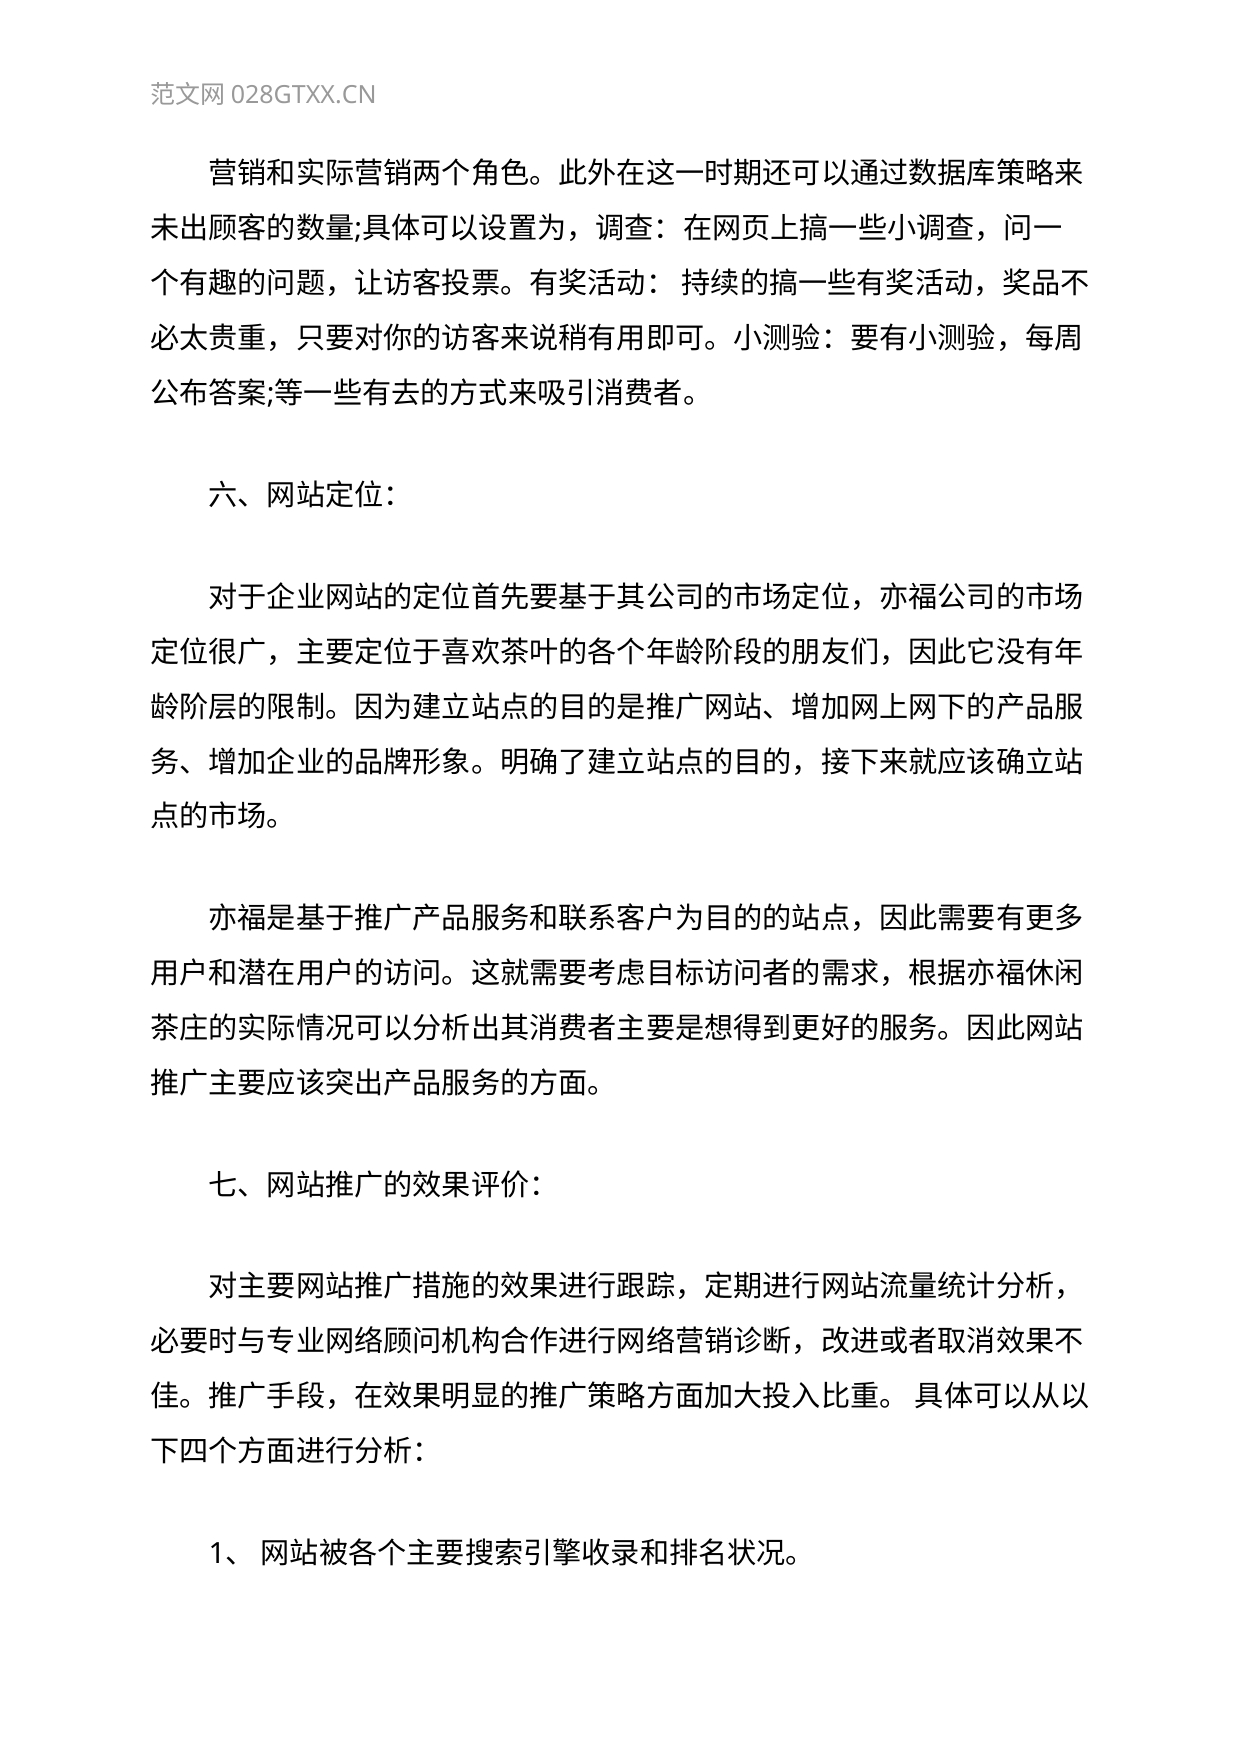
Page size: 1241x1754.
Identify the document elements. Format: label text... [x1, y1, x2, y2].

text 六、网站定位： [150, 472, 1090, 514]
text 营销和实际营销两个角色。此外在这一时期还可以通过数据库策略来未出顾客的数量;具体可以设置为，调查：在网页上搞一些小调查，问一个有趣的问题，让访客投票。有奖活动： 持续的搞一些有奖活动，奖品不必太贵重，只要对你的访客来说稍有用即可。小测验：要有小测验，每周公布答案;等一些有去的方式来吸引消费者。 [150, 150, 1090, 412]
text 亦福是基于推广产品服务和联系客户为目的的站点，因此需要有更多用户和潜在用户的访问。这就需要考虑目标访问者的需求，根据亦福休闲茶庄的实际情况可以分析出其消费者主要是想得到更好的服务。因此网站推广主要应该突出产品服务的方面。 [150, 895, 1090, 1102]
text 1、 网站被各个主要搜索引擎收录和排名状况。 [150, 1529, 1090, 1572]
text 对于企业网站的定位首先要基于其公司的市场定位，亦福公司的市场定位很广，主要定位于喜欢茶叶的各个年龄阶段的朋友们，因此它没有年龄阶层的限制。因为建立站点的目的是推广网站、增加网上网下的产品服务、增加企业的品牌形象。明确了建立站点的目的，接下来就应该确立站点的市场。 [150, 573, 1090, 835]
text 对主要网站推广措施的效果进行跟踪，定期进行网站流量统计分析， 必要时与专业网络顾问机构合作进行网络营销诊断，改进或者取消效果不佳。推广手段，在效果明显的推广策略方面加大投入比重。 具体可以从以下四个方面进行分析： [150, 1263, 1090, 1470]
text 七、网站推广的效果评价： [150, 1161, 1090, 1203]
